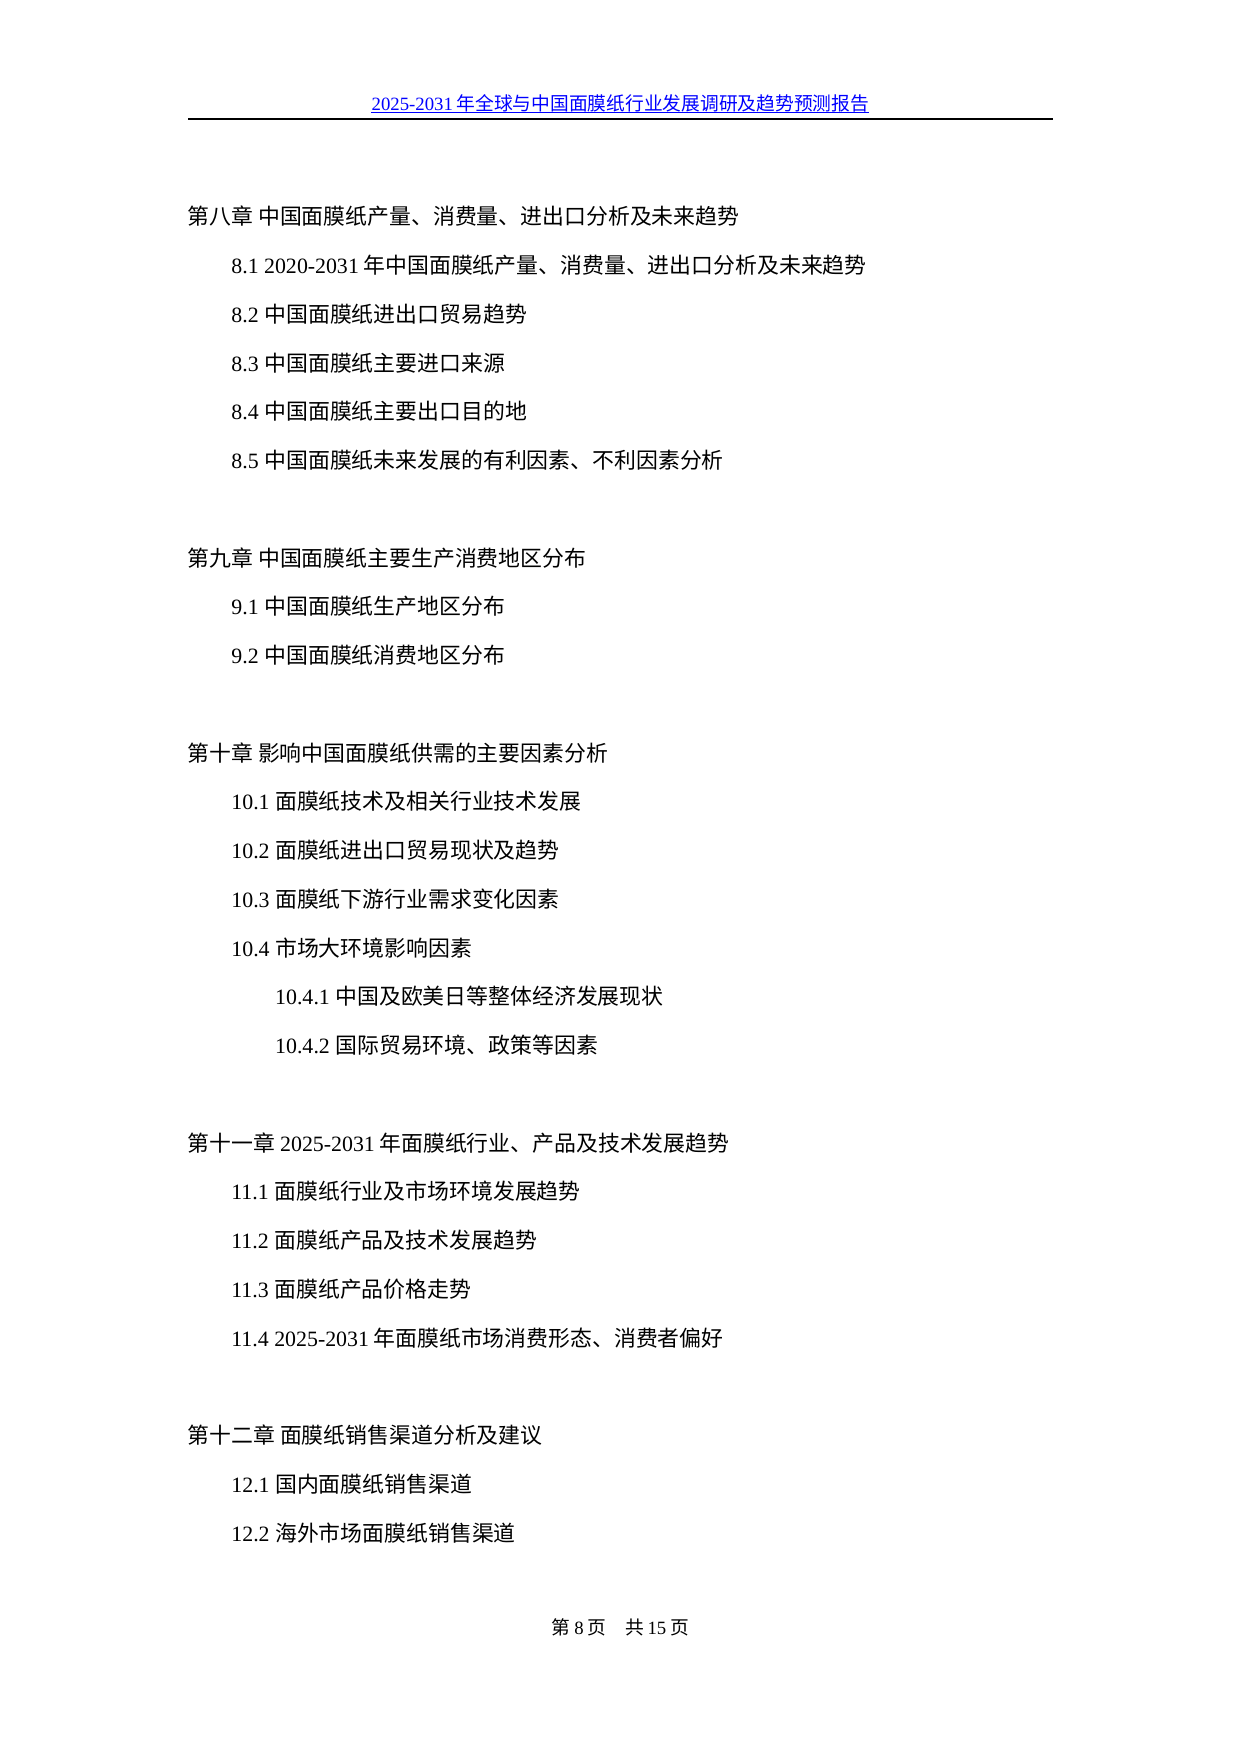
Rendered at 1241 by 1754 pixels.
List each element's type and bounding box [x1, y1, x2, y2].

text [187, 150, 1053, 1548]
